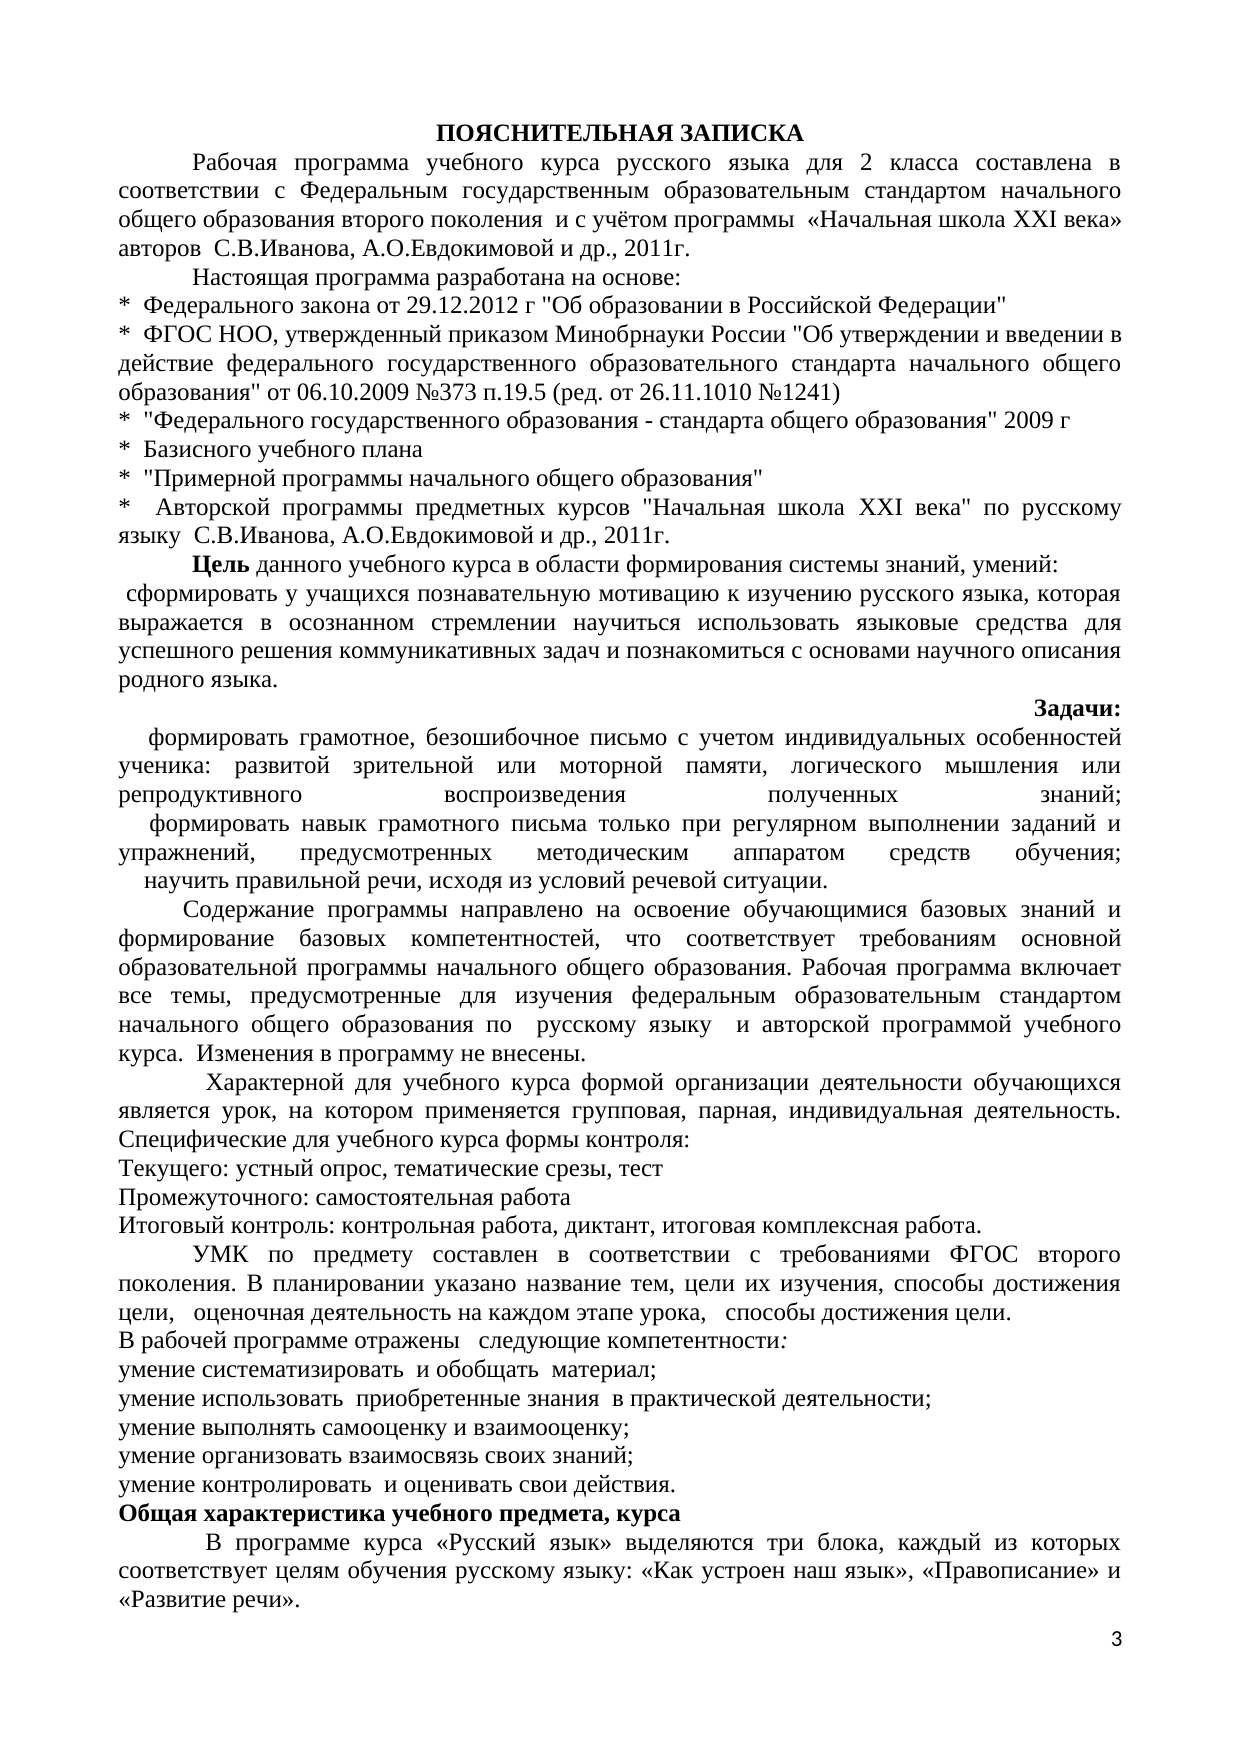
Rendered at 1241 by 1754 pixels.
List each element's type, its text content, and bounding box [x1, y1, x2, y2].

text Текущего: устный опрос, тематические срезы, тест [118, 1153, 1122, 1182]
text умение выполнять самооценку и взаимооценку; [118, 1412, 1122, 1441]
text * ФГОС НОО, утвержденный приказом Минобрнауки России "Об утверждении и введении в действие федерального государственного образовательного стандарта начального общего образования" от 06.10.2009 №373 п.19.5 (ред. от 26.11.1010 №1241) [118, 319, 1122, 406]
text * "Федерального государственного образования - стандарта общего образования" 2009 г [118, 406, 1122, 434]
text * Федерального закона от 29.12.2012 г "Об образовании в Российской Федерации" [118, 291, 1122, 319]
text Задачи:  формировать грамотное, безошибочное письмо с учетом индивидуальных особенностей ученика: развитой зрительной или моторной памяти, логического мышления или репродуктивного воспроизведения полученных знаний;  формировать навык грамотного письма только при регулярном выполнении заданий и упражнений, предусмотренных методическим аппаратом средств обучения;  научить правильной речи, исходя из условий речевой ситуации. [118, 693, 1122, 894]
text УМК по предмету составлен в соответствии с требованиями ФГОС второго поколения. В планировании указано название тем, цели их изучения, способы достижения цели, оценочная деятельность на каждом этапе урока, способы достижения цели. [118, 1239, 1122, 1326]
text Рабочая программа учебного курса русского языка для 2 класса составлена в соответствии с Федеральным государственным образовательным стандартом начального общего образования второго поколения и с учётом программы «Начальная школа XXI века» авторов С.В.Иванова, А.О.Евдокимовой и др., 2011г. [118, 147, 1122, 262]
text * "Примерной программы начального общего образования" [118, 463, 1122, 492]
text Содержание программы направлено на освоение обучающимися базовых знаний и формирование базовых компетентностей, что соответствует требованиям основной образовательной программы начального общего образования. Рабочая программа включает все темы, предусмотренные для изучения федеральным образовательным стандартом начального общего образования по русскому языку и авторской программой учебного курса. Изменения в программу не внесены. [118, 894, 1122, 1067]
text умение организовать взаимосвязь своих знаний; [118, 1441, 1122, 1469]
text умение систематизировать и обобщать материал; [118, 1354, 1122, 1383]
text сформировать у учащихся познавательную мотивацию к изучению русского языка, которая выражается в осознанном стремлении научиться использовать языковые средства для успешного решения коммуникативных задач и познакомиться с основами научного описания родного языка. [118, 578, 1122, 693]
text * Базисного учебного плана [118, 434, 1122, 463]
text Характерной для учебного курса формой организации деятельности обучающихся является урок, на котором применяется групповая, парная, индивидуальная деятельность. Специфические для учебного курса формы контроля: [118, 1067, 1122, 1153]
text Общая характеристика учебного предмета, курса [118, 1498, 1122, 1527]
text Цель данного учебного курса в области формирования системы знаний, умений: [118, 549, 1122, 578]
text Итоговый контроль: контрольная работа, диктант, итоговая комплексная работа. [118, 1211, 1122, 1239]
text В программе курса «Русский язык» выделяются три блока, каждый из которых соответствует целям обучения русскому языку: «Как устроен наш язык», «Правописание» и «Развитие речи». [118, 1527, 1122, 1613]
text Промежуточного: самостоятельная работа [118, 1182, 1122, 1211]
text умение контролировать и оценивать свои действия. [118, 1469, 1122, 1498]
text умение использовать приобретенные знания в практической деятельности; [118, 1383, 1122, 1412]
text * Авторской программы предметных курсов "Начальная школа XXI века" по русскому языку С.В.Иванова, А.О.Евдокимовой и др., 2011г. [118, 492, 1122, 549]
text Настоящая программа разработана на основе: [118, 262, 1122, 291]
text Пояснительная записка [118, 118, 1122, 147]
text В рабочей программе отражены следующие компетентности: [118, 1326, 1122, 1354]
